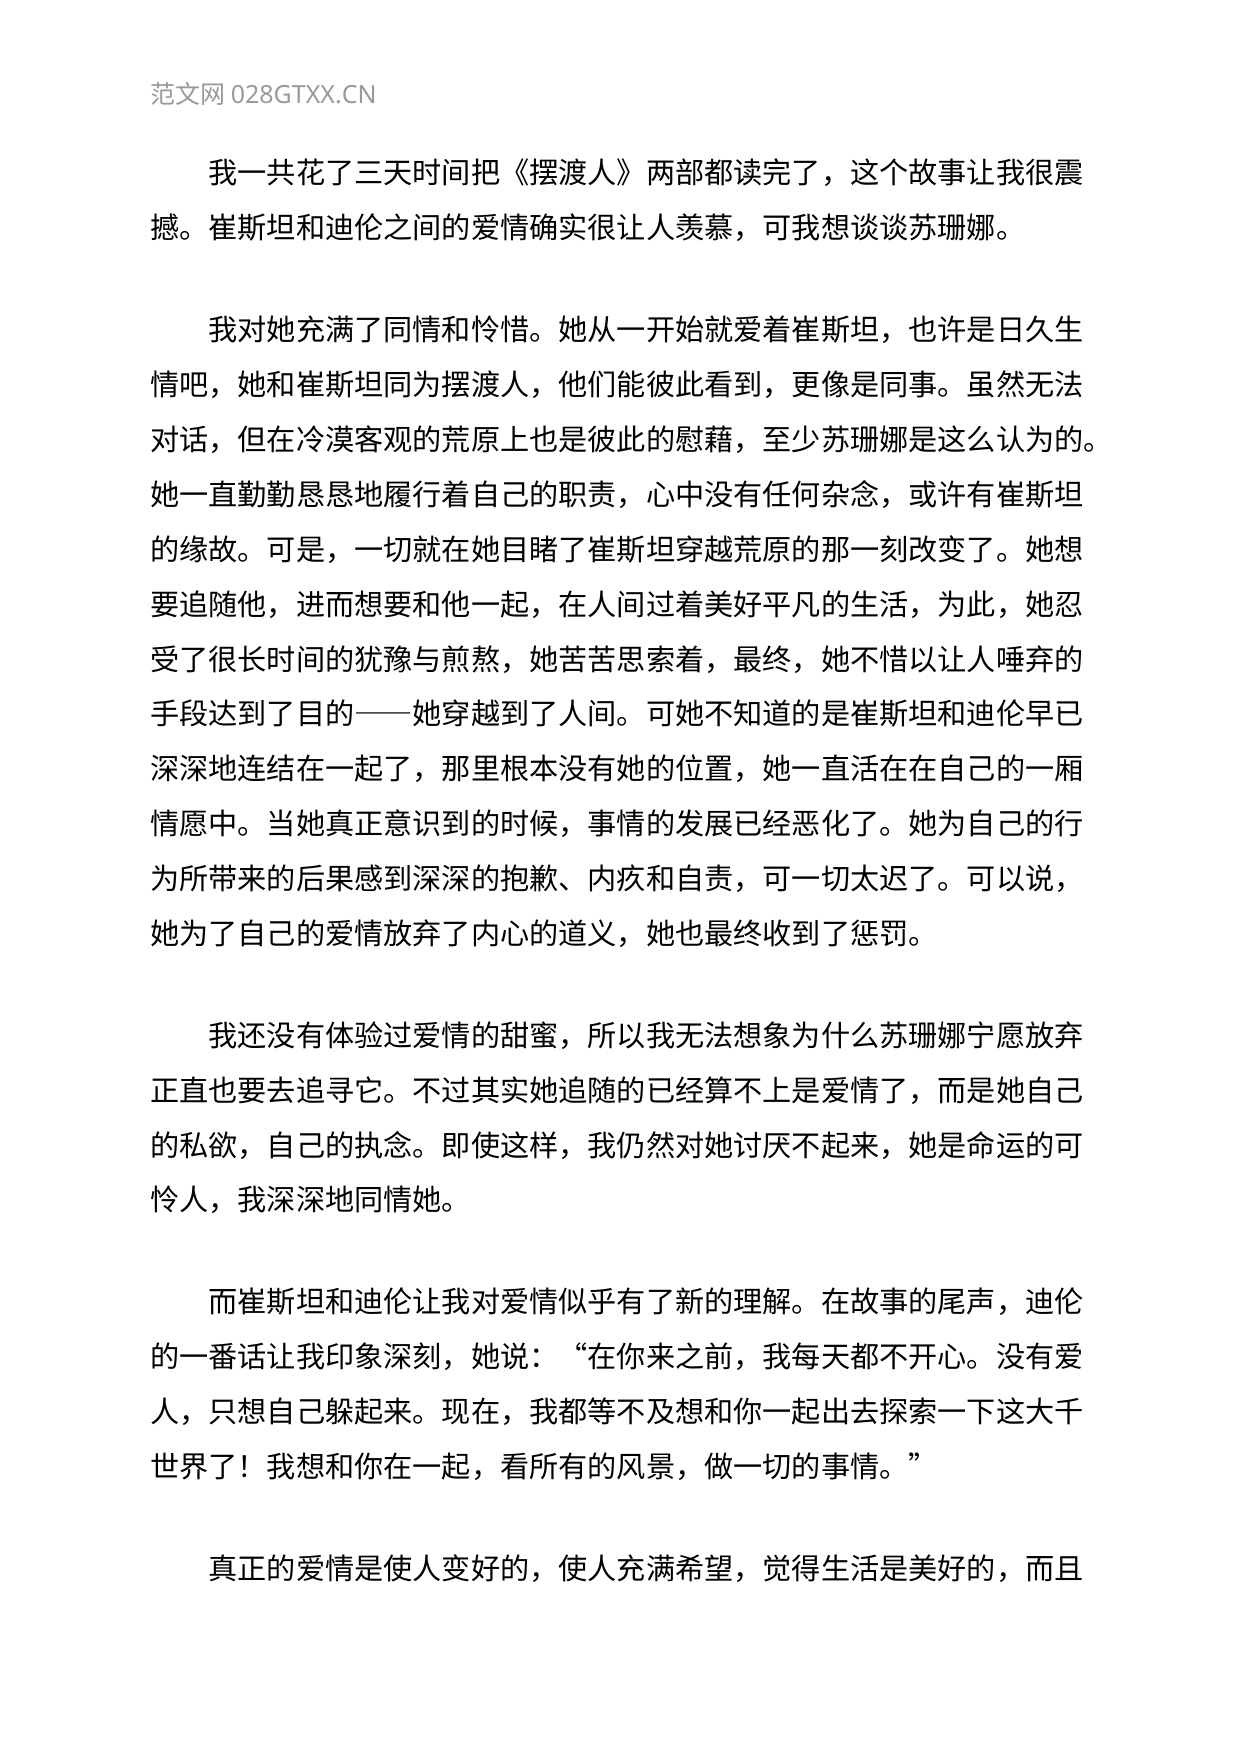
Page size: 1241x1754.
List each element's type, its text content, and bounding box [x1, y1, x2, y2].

text 而崔斯坦和迪伦让我对爱情似乎有了新的理解。在故事的尾声，迪伦的一番话让我印象深刻，她说：“在你来之前，我每天都不开心。没有爱人，只想自己躲起来。现在，我都等不及想和你一起出去探索一下这大千世界了！我想和你在一起，看所有的风景，做一切的事情。” [150, 1279, 1090, 1486]
text 我还没有体验过爱情的甜蜜，所以我无法想象为什么苏珊娜宁愿放弃正直也要去追寻它。不过其实她追随的已经算不上是爱情了，而是她自己的私欲，自己的执念。即使这样，我仍然对她讨厌不起来，她是命运的可怜人，我深深地同情她。 [150, 1012, 1090, 1219]
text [150, 1545, 1090, 1587]
text 我对她充满了同情和怜惜。她从一开始就爱着崔斯坦，也许是日久生情吧，她和崔斯坦同为摆渡人，他们能彼此看到，更像是同事。虽然无法对话，但在冷漠客观的荒原上也是彼此的慰藉，至少苏珊娜是这么认为的。她一直勤勤恳恳地履行着自己的职责，心中没有任何杂念，或许有崔斯坦的缘故。可是，一切就在她目睹了崔斯坦穿越荒原的那一刻改变了。她想要追随他，进而想要和他一起，在人间过着美好平凡的生活，为此，她忍受了很长时间的犹豫与煎熬，她苦苦思索着，最终，她不惜以让人唾弃的手段达到了目的——她穿越到了人间。可她不知道的是崔斯坦和迪伦早已深深地连结在一起了，那里根本没有她的位置，她一直活在在自己的一厢情愿中。当她真正意识到的时候，事情的发展已经恶化了。她为自己的行为所带来的后果感到深深的抱歉、内疚和自责，可一切太迟了。可以说，她为了自己的爱情放弃了内心的道义，她也最终收到了惩罚。 [150, 307, 1090, 953]
text 我一共花了三天时间把《摆渡人》两部都读完了，这个故事让我很震撼。崔斯坦和迪伦之间的爱情确实很让人羡慕，可我想谈谈苏珊娜。 [150, 150, 1090, 247]
